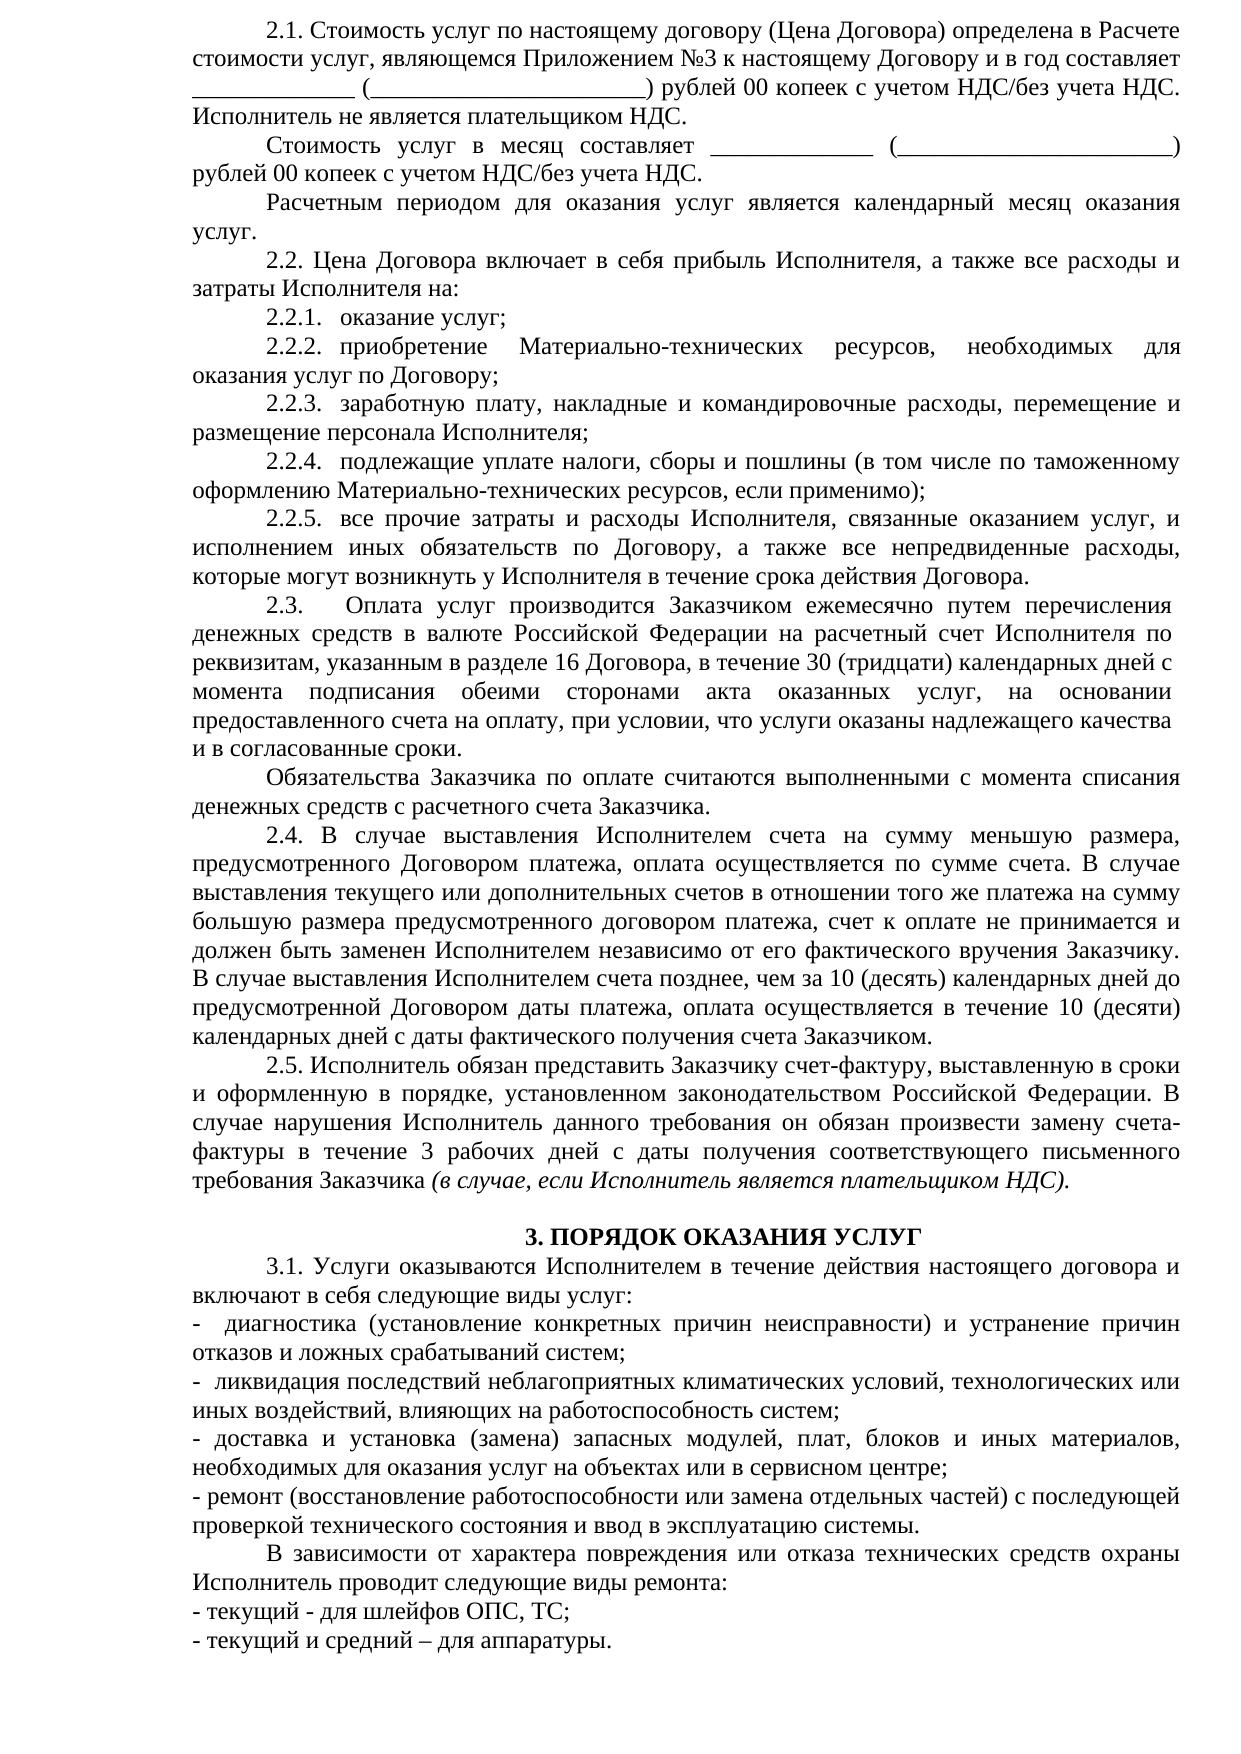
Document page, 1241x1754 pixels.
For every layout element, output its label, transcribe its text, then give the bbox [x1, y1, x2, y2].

text 2.3. Оплата услуг производится Заказчиком ежемесячно путем перечисления денежных средств в валюте Российской Федерации на расчетный счет Исполнителя по реквизитам, указанным в разделе 16 Договора, в течение 30 (тридцати) календарных дней с момента подписания обеими сторонами акта оказанных услуг, на основании предоставленного счета на оплату, при условии, что услуги оказаны надлежащего качества и в согласованные сроки. [192, 590, 1173, 762]
text Стоимость услуг в месяц составляет _____________ (______________________) рублей 00 копеек с учетом НДС/без учета НДС. [192, 130, 1181, 187]
text 2.1. Стоимость услуг по настоящему договору (Цена Договора) определена в Расчете стоимости услуг, являющемся Приложением №3 к настоящему Договору и в год составляет _____________ (______________________) рублей 00 копеек с учетом НДС/без учета НДС. Исполнитель не является плательщиком НДС. [192, 15, 1181, 130]
text В зависимости от характера повреждения или отказа технических средств охраны Исполнитель проводит следующие виды ремонта: [192, 1538, 1181, 1596]
text - текущий и средний – для аппаратуры. [192, 1625, 1181, 1653]
text - ликвидация последствий неблагоприятных климатических условий, технологических или иных воздействий, влияющих на работоспособность систем; [192, 1366, 1181, 1423]
text - доставка и установка (замена) запасных модулей, плат, блоков и иных материалов, необходимых для оказания услуг на объектах или в сервисном центре; [192, 1423, 1181, 1481]
list заработную плату, накладные и командировочные расходы, перемещение и размещение персонала Исполнителя; [192, 388, 1181, 446]
text 3.1. Услуги оказываются Исполнителем в течение действия настоящего договора и включают в себя следующие виды услуг: [192, 1251, 1181, 1308]
text 2.5. Исполнитель обязан представить Заказчику счет-фактуру, выставленную в сроки и оформленную в порядке, установленном законодательством Российской Федерации. В случае нарушения Исполнитель данного требования он обязан произвести замену счета-фактуры в течение 3 рабочих дней с даты получения соответствующего письменного требования Заказчика (в случае, если Исполнитель является плательщиком НДС). [192, 1050, 1181, 1193]
text Расчетным периодом для оказания услуг является календарный месяц оказания услуг. [192, 187, 1181, 245]
list подлежащие уплате налоги, сборы и пошлины (в том числе по таможенному оформлению Материально-технических ресурсов, если применимо); [192, 446, 1181, 503]
list все прочие затраты и расходы Исполнителя, связанные оказанием услуг, и исполнением иных обязательств по Договору, а также все непредвиденные расходы, которые могут возникнуть у Исполнителя в течение срока действия Договора. [192, 503, 1181, 590]
text - текущий - для шлейфов ОПС, ТС; [192, 1596, 1181, 1625]
text 2.4. В случае выставления Исполнителем счета на сумму меньшую размера, предусмотренного Договором платежа, оплата осуществляется по сумме счета. В случае выставления текущего или дополнительных счетов в отношении того же платежа на сумму большую размера предусмотренного договором платежа, счет к оплате не принимается и должен быть заменен Исполнителем независимо от его фактического вручения Заказчику. В случае выставления Исполнителем счета позднее, чем за 10 (десять) календарных дней до предусмотренной Договором даты платежа, оплата осуществляется в течение 10 (десяти) календарных дней с даты фактического получения счета Заказчиком. [192, 820, 1181, 1050]
list приобретение Материально-технических ресурсов, необходимых для оказания услуг по Договору; [192, 331, 1181, 388]
list оказание услуг; [266, 302, 1181, 331]
text - диагностика (установление конкретных причин неисправности) и устранение причин отказов и ложных срабатываний систем; [192, 1308, 1181, 1366]
text - ремонт (восстановление работоспособности или замена отдельных частей) с последующей проверкой технического состояния и ввод в эксплуатацию системы. [192, 1481, 1181, 1538]
text 2.2. Цена Договора включает в себя прибыль Исполнителя, а также все расходы и затраты Исполнителя на: [192, 245, 1181, 302]
text Обязательства Заказчика по оплате считаются выполненными с момента списания денежных средств с расчетного счета Заказчика. [192, 762, 1181, 820]
text 3. ПОРЯДОК ОКАЗАНИЯ УСЛУГ [192, 1222, 1181, 1251]
